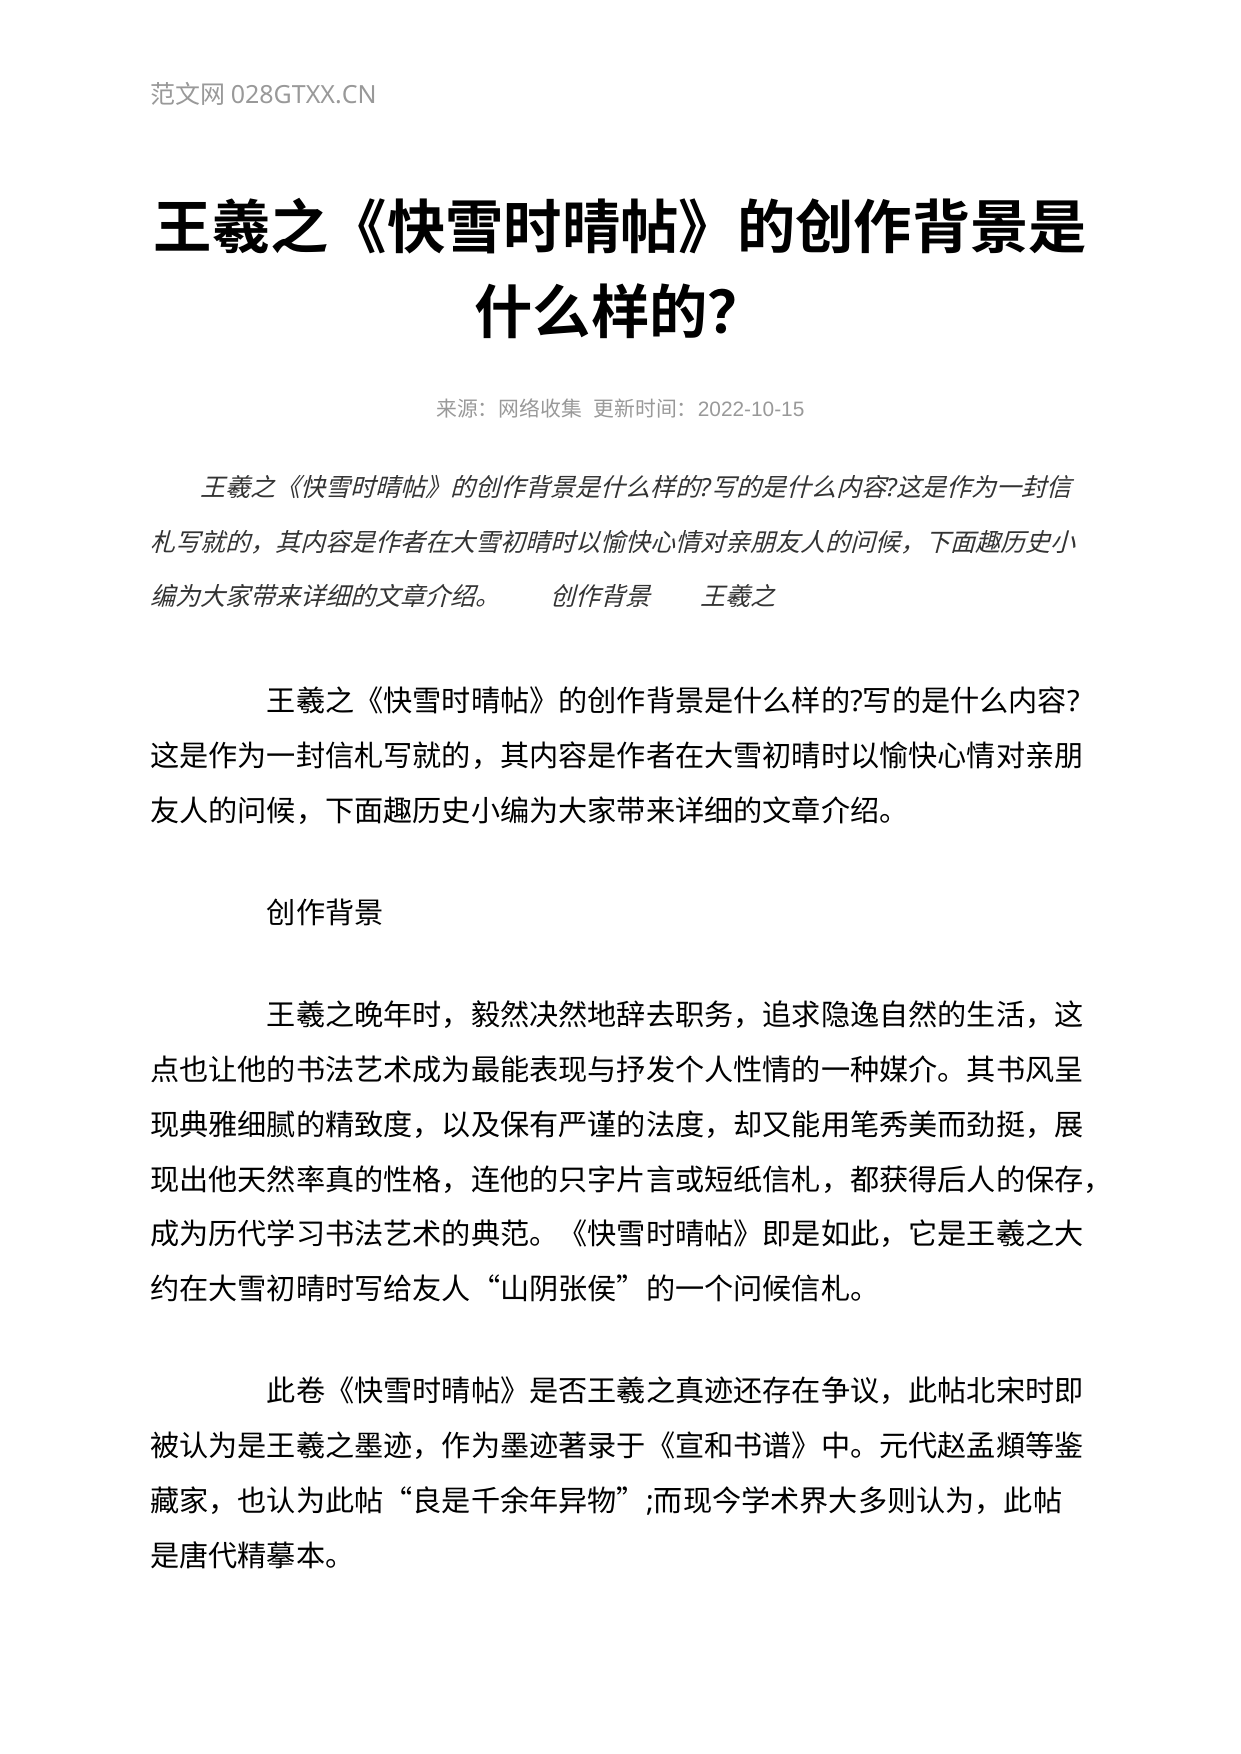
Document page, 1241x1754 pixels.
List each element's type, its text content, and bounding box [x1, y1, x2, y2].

text 王羲之晚年时，毅然决然地辞去职务，追求隐逸自然的生活，这点也让他的书法艺术成为最能表现与抒发个人性情的一种媒介。其书风呈现典雅细腻的精致度，以及保有严谨的法度，却又能用笔秀美而劲挺，展现出他天然率真的性格，连他的只字片言或短纸信札，都获得后人的保存，成为历代学习书法艺术的典范。《快雪时晴帖》即是如此，它是王羲之大约在大雪初晴时写给友人“山阴张侯”的一个问候信札。 [150, 991, 1090, 1308]
text 此卷《快雪时晴帖》是否王羲之真迹还存在争议，此帖北宋时即被认为是王羲之墨迹，作为墨迹著录于《宣和书谱》中。元代赵孟頫等鉴藏家，也认为此帖“良是千余年异物”;而现今学术界大多则认为，此帖是唐代精摹本。 [150, 1368, 1090, 1575]
text 王羲之《快雪时晴帖》的创作背景是什么样的?写的是什么内容?这是作为一封信札写就的，其内容是作者在大雪初晴时以愉快心情对亲朋友人的问候，下面趣历史小编为大家带来详细的文章介绍。 [150, 678, 1090, 830]
text 来源：网络收集 更新时间：2022-10-15 [150, 397, 1090, 421]
text 创作背景 [150, 889, 1090, 932]
text 王羲之《快雪时晴帖》的创作背景是什么样的?写的是什么内容?这是作为一封信札写就的，其内容是作者在大雪初晴时以愉快心情对亲朋友人的问候，下面趣历史小编为大家带来详细的文章介绍。 创作背景 王羲之 [150, 468, 1090, 613]
subtitle 王羲之《快雪时晴帖》的创作背景是什么样的？ [150, 181, 1090, 350]
